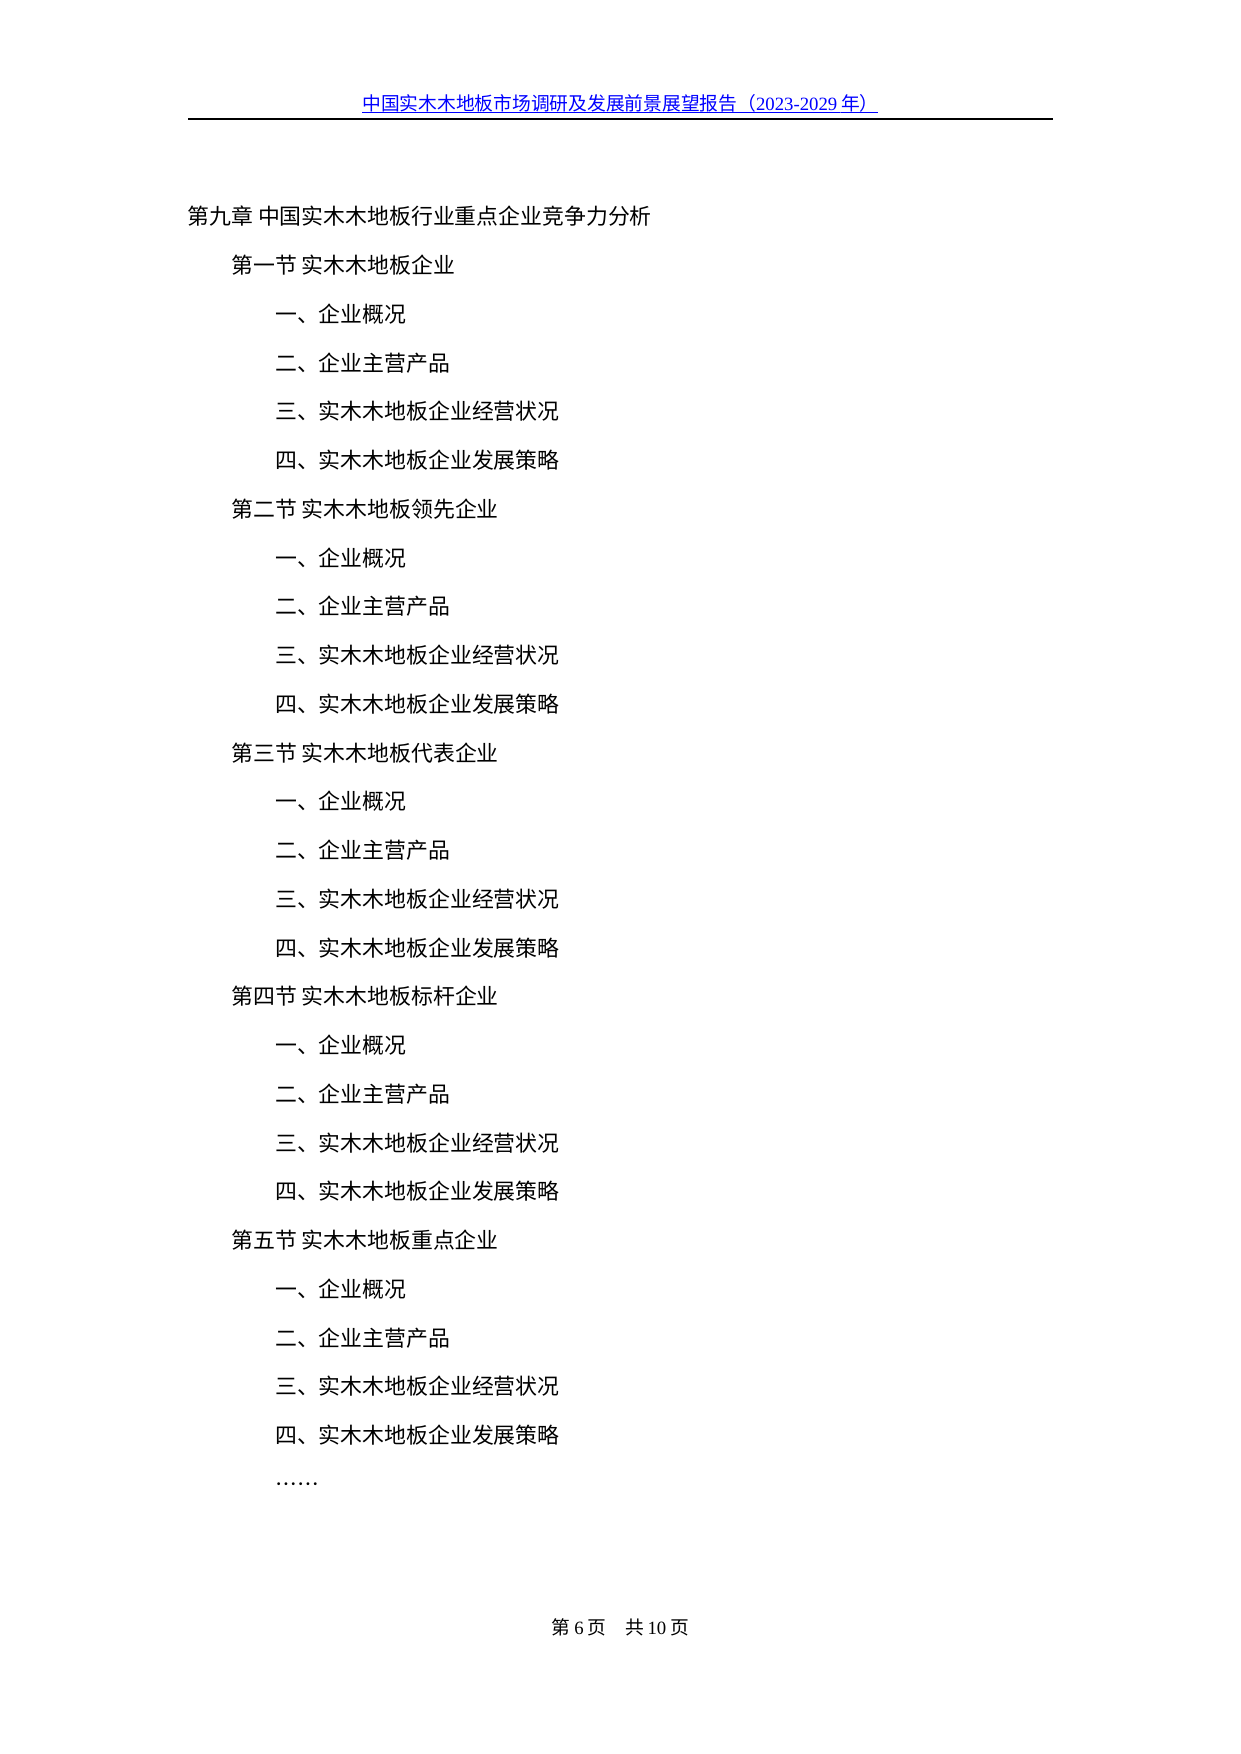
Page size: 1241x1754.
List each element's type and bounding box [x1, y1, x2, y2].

text [187, 150, 1053, 1499]
